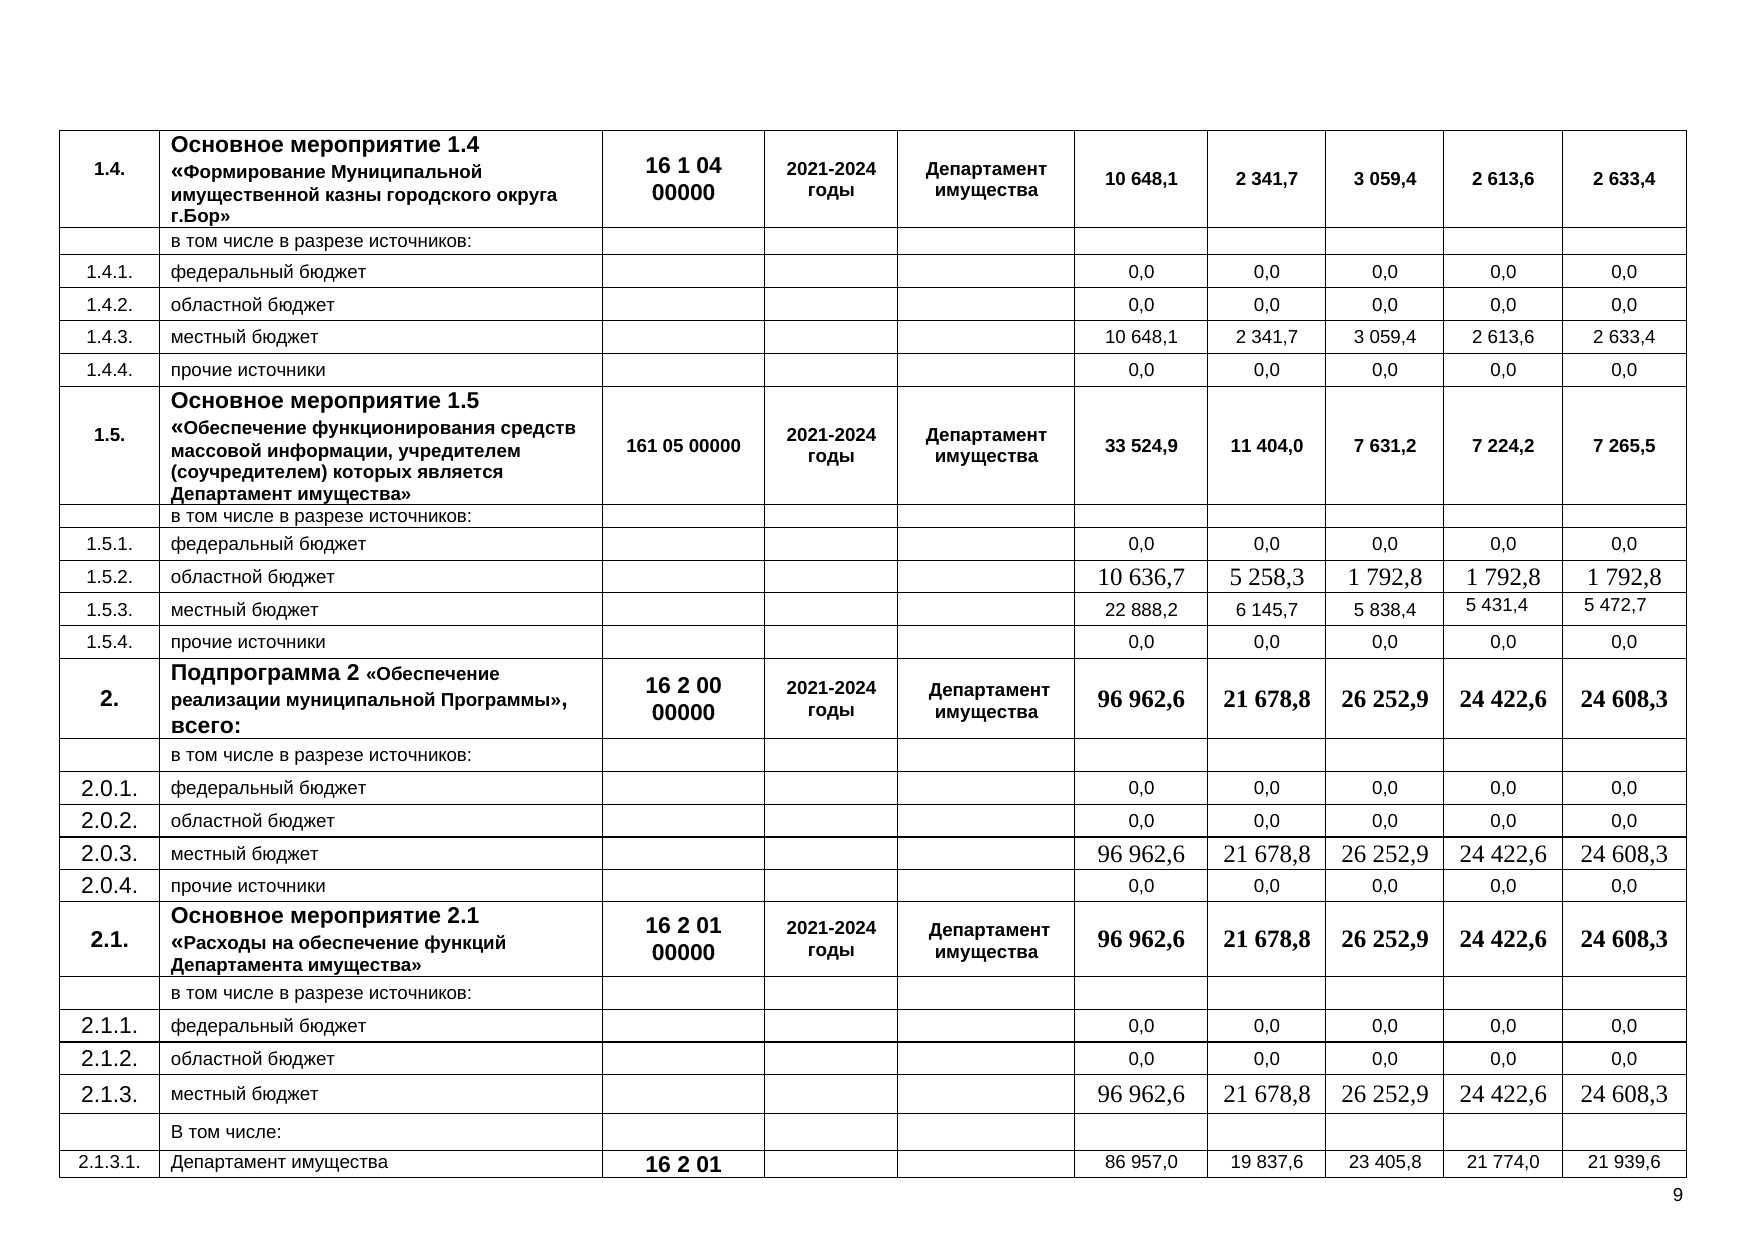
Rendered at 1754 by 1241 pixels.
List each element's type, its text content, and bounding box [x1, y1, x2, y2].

table_cell [898, 505, 1074, 527]
table_cell 0,0 [1326, 772, 1443, 804]
table_cell 0,0 [1563, 626, 1686, 658]
table_cell 0,0 [1444, 288, 1562, 320]
table_cell [898, 593, 1074, 625]
table_cell [765, 505, 897, 527]
table_cell [603, 561, 764, 592]
table_cell 0,0 [1563, 528, 1686, 559]
table_cell 0,0 [1444, 528, 1562, 559]
table_cell 5 258,3 [1208, 561, 1325, 592]
table_cell федеральный бюджет [160, 1010, 602, 1041]
table_cell 0,0 [1208, 1043, 1325, 1074]
table_cell 7 631,2 [1326, 387, 1443, 504]
table_cell 0,0 [1075, 528, 1207, 559]
table_cell Департамент имущества [898, 387, 1074, 504]
table_cell 1 792,8 [1563, 561, 1686, 592]
table_cell 0,0 [1208, 354, 1325, 386]
table_cell [898, 1075, 1074, 1112]
table_cell [765, 772, 897, 804]
table_cell [1075, 977, 1207, 1009]
table_cell 2 633,4 [1563, 131, 1686, 227]
table_cell [1208, 505, 1325, 527]
table_cell 21 678,8 [1208, 1075, 1325, 1112]
table_cell местный бюджет [160, 593, 602, 625]
table_cell 0,0 [1444, 805, 1562, 836]
table_cell 1.4.4. [60, 354, 159, 386]
table_cell [765, 1010, 897, 1041]
table_cell [1563, 977, 1686, 1009]
table_cell 2021-2024 годы [765, 659, 897, 738]
table_cell Основное мероприятие 1.4 «Формирование Муниципальной имущественной казны городского округа г.Бор» [160, 131, 602, 227]
table_cell 0,0 [1208, 1010, 1325, 1041]
table_cell 0,0 [1444, 255, 1562, 287]
table_cell [60, 739, 159, 771]
table_cell [1326, 505, 1443, 527]
table_cell [1208, 739, 1325, 771]
table_cell [603, 528, 764, 559]
table_cell 0,0 [1075, 772, 1207, 804]
table_cell прочие источники [160, 870, 602, 901]
table_cell Департамент имущества [898, 131, 1074, 227]
table_cell [765, 1151, 897, 1177]
table_cell 24 608,3 [1563, 1075, 1686, 1112]
table_cell [603, 739, 764, 771]
table_cell 10 648,1 [1075, 131, 1207, 227]
table_cell федеральный бюджет [160, 255, 602, 287]
table_cell прочие источники [160, 354, 602, 386]
table_cell Департамент имущества [898, 902, 1074, 976]
table_cell 1.4.3. [60, 321, 159, 353]
table_cell 96 962,6 [1075, 1075, 1207, 1112]
table_cell 0,0 [1563, 805, 1686, 836]
table_cell в том числе в разрезе источников: [160, 739, 602, 771]
table_cell 33 524,9 [1075, 387, 1207, 504]
table_cell областной бюджет [160, 1043, 602, 1074]
table_cell 10 636,7 [1075, 561, 1207, 592]
table_cell [898, 321, 1074, 353]
table_cell 0,0 [1444, 772, 1562, 804]
table_cell 19 837,6 [1208, 1151, 1325, 1177]
table_cell [765, 739, 897, 771]
table_cell [1563, 1114, 1686, 1150]
table_cell 2.0.1. [60, 772, 159, 804]
table_cell 86 957,0 [1075, 1151, 1207, 1177]
table_cell [898, 626, 1074, 658]
table_cell 2. [60, 659, 159, 738]
table_cell 16 2 00 00000 [603, 659, 764, 738]
table_cell 0,0 [1075, 354, 1207, 386]
table_cell 2.1.2. [60, 1043, 159, 1074]
table_cell 6 145,7 [1208, 593, 1325, 625]
table_cell 0,0 [1444, 1010, 1562, 1041]
table_cell [898, 228, 1074, 254]
table_cell [765, 870, 897, 901]
table_cell [603, 626, 764, 658]
table_cell 26 252,9 [1326, 1075, 1443, 1112]
table_cell 0,0 [1444, 626, 1562, 658]
table_cell [898, 805, 1074, 836]
table_cell [1208, 977, 1325, 1009]
table_cell 0,0 [1563, 255, 1686, 287]
table_cell [898, 1010, 1074, 1041]
table_cell [603, 593, 764, 625]
table_cell [898, 354, 1074, 386]
table_cell 2 613,6 [1444, 131, 1562, 227]
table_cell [160, 1151, 602, 1177]
table_cell 1.5. [60, 387, 159, 504]
table_cell [765, 838, 897, 869]
table_cell [1444, 228, 1562, 254]
table_cell 24 608,3 [1563, 838, 1686, 869]
table_cell [603, 505, 764, 527]
table_cell [898, 870, 1074, 901]
table_cell Основное мероприятие 1.5 «Обеспечение функционирования средств массовой информации, учредителем (соучредителем) которых является Департамент имущества» [160, 387, 602, 504]
table_cell 0,0 [1075, 805, 1207, 836]
table_cell прочие источники [160, 626, 602, 658]
table_cell 96 962,6 [1075, 659, 1207, 738]
table_cell 2 341,7 [1208, 321, 1325, 353]
table_cell 5 838,4 [1326, 593, 1443, 625]
table_cell 0,0 [1208, 870, 1325, 901]
table_cell [765, 1075, 897, 1112]
table_cell 0,0 [1208, 288, 1325, 320]
table_cell 0,0 [1326, 870, 1443, 901]
table_cell [765, 528, 897, 559]
table_cell [898, 1114, 1074, 1150]
table_cell [1075, 1114, 1207, 1150]
table_cell 0,0 [1444, 870, 1562, 901]
table_cell 0,0 [1326, 1043, 1443, 1074]
table_cell [765, 977, 897, 1009]
table_cell [898, 977, 1074, 1009]
table_cell [603, 228, 764, 254]
table_cell [1563, 228, 1686, 254]
table_cell 5 431,4 [1444, 593, 1562, 625]
table_cell [898, 1151, 1074, 1177]
table_cell 3 059,4 [1326, 321, 1443, 353]
table_cell [898, 561, 1074, 592]
table_cell 16 2 01 00190 [603, 1151, 764, 1177]
table_cell 0,0 [1563, 1010, 1686, 1041]
table_cell Подпрограмма 2 «Обеспечение реализации муниципальной Программы», всего: [160, 659, 602, 738]
table_cell Основное мероприятие 2.1 «Расходы на обеспечение функций Департамента имущества» [160, 902, 602, 976]
table_cell [1444, 977, 1562, 1009]
table_cell в том числе в разрезе источников: [160, 977, 602, 1009]
table_cell 3 059,4 [1326, 131, 1443, 227]
table_cell [765, 805, 897, 836]
table_cell 11 404,0 [1208, 387, 1325, 504]
table_cell местный бюджет [160, 838, 602, 869]
table_cell местный бюджет [160, 321, 602, 353]
table_cell [898, 1043, 1074, 1074]
table_cell 0,0 [1563, 354, 1686, 386]
table_cell [898, 255, 1074, 287]
table_cell 21 774,0 [1444, 1151, 1562, 1177]
table_cell 2.0.4. [60, 870, 159, 901]
table_cell [765, 593, 897, 625]
table_cell 21 678,8 [1208, 838, 1325, 869]
table_cell 1 792,8 [1444, 561, 1562, 592]
table_cell 0,0 [1075, 255, 1207, 287]
table_cell 0,0 [1326, 354, 1443, 386]
table_cell 22 888,2 [1075, 593, 1207, 625]
table_cell [765, 288, 897, 320]
table_cell 2.0.2. [60, 805, 159, 836]
table_cell В том числе: [160, 1114, 602, 1150]
table_cell 1 792,8 [1326, 561, 1443, 592]
table_cell [1208, 228, 1325, 254]
table_cell 0,0 [1075, 1010, 1207, 1041]
table_cell 0,0 [1563, 772, 1686, 804]
table_cell 0,0 [1075, 288, 1207, 320]
table_cell 0,0 [1208, 772, 1325, 804]
table_cell [898, 528, 1074, 559]
table_cell 21 939,6 [1563, 1151, 1686, 1177]
table_cell 0,0 [1208, 626, 1325, 658]
table_cell [603, 288, 764, 320]
table_cell 26 252,9 [1326, 659, 1443, 738]
table_cell [765, 626, 897, 658]
table_cell 0,0 [1444, 354, 1562, 386]
table_cell [765, 1043, 897, 1074]
table_cell 0,0 [1075, 870, 1207, 901]
table_cell 21 678,8 [1208, 659, 1325, 738]
table_cell [603, 838, 764, 869]
table_cell [898, 739, 1074, 771]
table_cell 2.1.3.1. [60, 1151, 159, 1177]
table_cell 96 962,6 [1075, 838, 1207, 869]
table_cell [603, 870, 764, 901]
table_cell местный бюджет [160, 1075, 602, 1112]
table_cell [603, 1075, 764, 1112]
table_cell 2.1.1. [60, 1010, 159, 1041]
table_cell 1.5.2. [60, 561, 159, 592]
table_cell [603, 1114, 764, 1150]
table_cell [1444, 739, 1562, 771]
table_cell 24 422,6 [1444, 902, 1562, 976]
table_cell [1075, 739, 1207, 771]
table_cell [1326, 977, 1443, 1009]
table_cell областной бюджет [160, 561, 602, 592]
table_cell [1326, 739, 1443, 771]
table_cell 10 648,1 [1075, 321, 1207, 353]
table_cell федеральный бюджет [160, 772, 602, 804]
table_cell 24 608,3 [1563, 659, 1686, 738]
table_cell 26 252,9 [1326, 902, 1443, 976]
table_cell [60, 977, 159, 1009]
table_cell 24 422,6 [1444, 659, 1562, 738]
table_cell 2.1.3. [60, 1075, 159, 1112]
table_cell [60, 505, 159, 527]
table_cell [1563, 739, 1686, 771]
table_cell 0,0 [1208, 255, 1325, 287]
table_cell 0,0 [1326, 626, 1443, 658]
table_cell [60, 228, 159, 254]
table_cell 0,0 [1326, 288, 1443, 320]
table_cell [765, 228, 897, 254]
table_cell 96 962,6 [1075, 902, 1207, 976]
table_cell [1444, 1114, 1562, 1150]
table_cell 1.5.3. [60, 593, 159, 625]
table_cell [1444, 505, 1562, 527]
table_cell областной бюджет [160, 288, 602, 320]
table_cell [1075, 505, 1207, 527]
table_cell [765, 321, 897, 353]
table_cell 7 224,2 [1444, 387, 1562, 504]
table_cell 7 265,5 [1563, 387, 1686, 504]
table_cell федеральный бюджет [160, 528, 602, 559]
table_cell 0,0 [1563, 1043, 1686, 1074]
table_cell 24 608,3 [1563, 902, 1686, 976]
table_cell [898, 838, 1074, 869]
table_cell 0,0 [1208, 805, 1325, 836]
table_cell 0,0 [1563, 288, 1686, 320]
table_cell 2 341,7 [1208, 131, 1325, 227]
table_cell 2 633,4 [1563, 321, 1686, 353]
table_cell 21 678,8 [1208, 902, 1325, 976]
table_cell 2021-2024 годы [765, 387, 897, 504]
table_cell 0,0 [1326, 528, 1443, 559]
table_cell [1326, 228, 1443, 254]
table_cell 0,0 [1326, 805, 1443, 836]
table_cell [603, 1010, 764, 1041]
table_cell [1075, 228, 1207, 254]
table_cell 0,0 [1563, 870, 1686, 901]
table_cell [1563, 505, 1686, 527]
table_cell 0,0 [1208, 528, 1325, 559]
table_cell [603, 354, 764, 386]
table_cell областной бюджет [160, 805, 602, 836]
table_cell 0,0 [1444, 1043, 1562, 1074]
table_cell 16 1 04 00000 [603, 131, 764, 227]
table_cell [603, 255, 764, 287]
table_cell [603, 805, 764, 836]
table_cell 5 472,7 [1563, 593, 1686, 625]
table_cell [765, 255, 897, 287]
table_cell [60, 1114, 159, 1150]
table_cell [765, 1114, 897, 1150]
table_cell 0,0 [1075, 626, 1207, 658]
table_cell [898, 772, 1074, 804]
table_cell 1.4. [60, 131, 159, 227]
table_cell 161 05 00000 [603, 387, 764, 504]
table_cell 2 613,6 [1444, 321, 1562, 353]
table_cell [603, 321, 764, 353]
table_cell [1326, 1114, 1443, 1150]
table_cell в том числе в разрезе источников: [160, 228, 602, 254]
table_cell 1.5.1. [60, 528, 159, 559]
table_cell Департамент имущества [898, 659, 1074, 738]
table_cell [765, 354, 897, 386]
table_cell [1208, 1114, 1325, 1150]
table_cell 2.1. [60, 902, 159, 976]
table_cell [603, 977, 764, 1009]
table_cell 2021-2024 годы [765, 902, 897, 976]
table_cell [898, 288, 1074, 320]
table_cell 26 252,9 [1326, 838, 1443, 869]
table_cell 24 422,6 [1444, 1075, 1562, 1112]
table_cell [603, 772, 764, 804]
table_cell 2.0.3. [60, 838, 159, 869]
table_cell 0,0 [1326, 1010, 1443, 1041]
table_cell [765, 561, 897, 592]
table_cell 1.5.4. [60, 626, 159, 658]
table_cell 16 2 01 00000 [603, 902, 764, 976]
table_cell 1.4.1. [60, 255, 159, 287]
table_cell 1.4.2. [60, 288, 159, 320]
table_cell 0,0 [1075, 1043, 1207, 1074]
table_cell в том числе в разрезе источников: [160, 505, 602, 527]
table_cell [603, 1043, 764, 1074]
table_cell 0,0 [1326, 255, 1443, 287]
table_cell 2021-2024 годы [765, 131, 897, 227]
table_cell 24 422,6 [1444, 838, 1562, 869]
table_cell 23 405,8 [1326, 1151, 1443, 1177]
